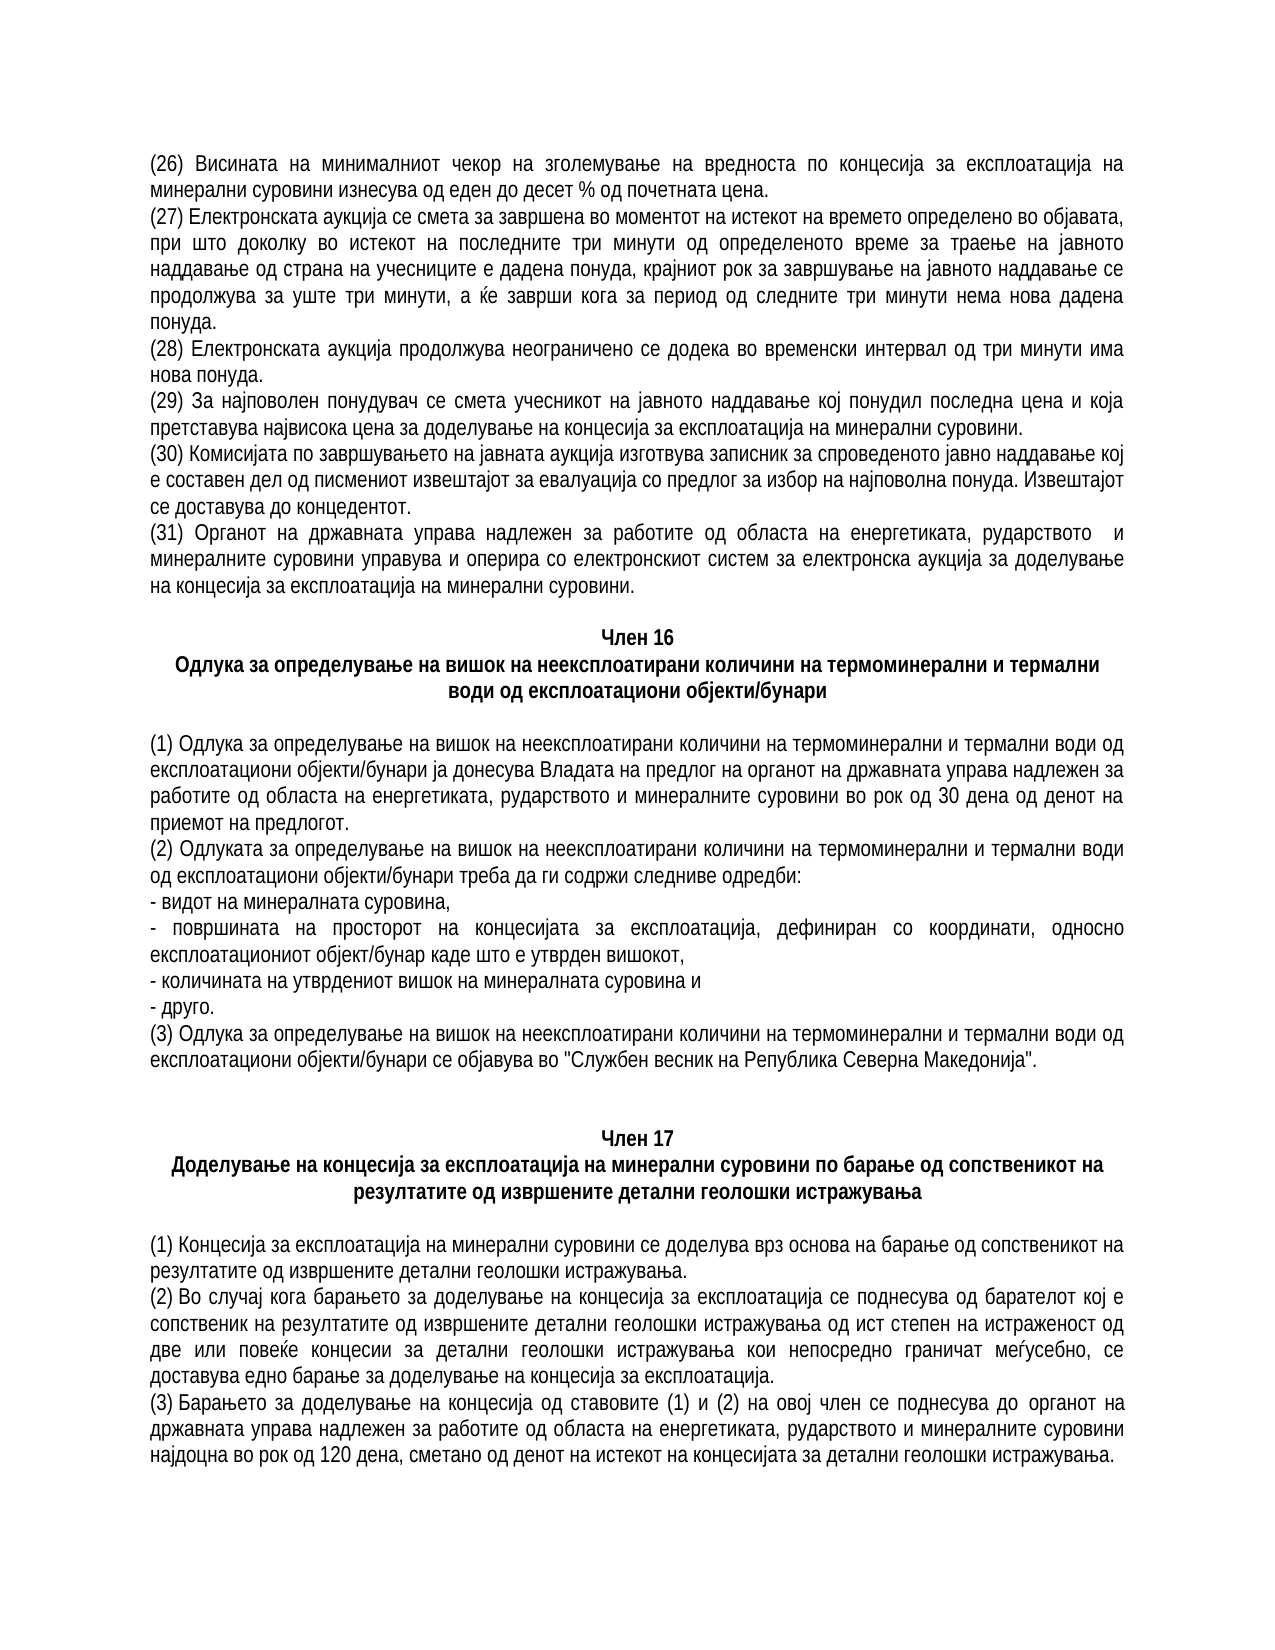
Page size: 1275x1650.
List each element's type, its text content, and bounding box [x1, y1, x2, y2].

text Доделување на концесија за експлоатација на минерални суровини по барање од сопственикот на резултатите од извршените детални геолошки истражувања [150, 1151, 1125, 1204]
text Член 17 [150, 1125, 1125, 1151]
text - површината на просторот на концесијата за експлоатација, дефиниран со координати, односно експлоатациониот објект/бунар каде што е утврден вишокот, [150, 914, 1125, 967]
text - видот на минералната суровина, [150, 888, 1125, 914]
text (31) Органот на државната управа надлежен за работите од областа на енергетиката, рударството и минералните суровини управува и оперира со електронскиот систем за електронска аукција за доделување на концесија за експлоатација на минерални суровини. [150, 519, 1125, 598]
text (2) Во случај кога барањето за доделување на концесија за експлоатација се поднесува од барателот кој е сопственик на резултатите од извршените детални геолошки истражувања од ист степен на истраженост од две или повеќе концесии за детални геолошки истражувања кои непосредно граничат меѓусебно, се доставува едно барање за доделување на концесија за експлоатација. [150, 1283, 1125, 1389]
text (26) Висината на минималниот чекор на зголемување на вредноста по концесија за експлоатација на минерални суровини изнесува од еден до десет % од почетната цена. [150, 150, 1125, 203]
text - количината на утврдениот вишок на минералната суровина и [150, 967, 1125, 993]
text (29) За најповолен понудувач се смета учесникот на јавното наддавање кој понудил последна цена и која претставува највисока цена за доделување на концесија за експлоатација на минерални суровини. [150, 387, 1125, 440]
text (27) Електронската аукција се смета за завршена во моментот на истекот на времето определено во објавата, при што доколку во истекот на последните три минути од определеното време за траење на јавното наддавање од страна на учесниците е дадена понуда, крајниот рок за завршување на јавното наддавање се продолжува за уште три минути, а ќе заврши кога за период од следните три минути нема нова дадена понуда. [150, 203, 1125, 334]
text - друго. [150, 993, 1125, 1020]
text Одлука за определување на вишок на неексплоатирани количини на термоминерални и термални води од експлоатациони објекти/бунари [150, 651, 1125, 703]
text (1) Одлука за определување на вишок на неексплоатирани количини на термоминерални и термални води од експлоатациони објекти/бунари ја донесува Владата на предлог на органот на државната управа надлежен за работите од областа на енергетиката, рударството и минералните суровини во рок од 30 дена од денот на приемот на предлогот. [150, 730, 1125, 835]
text (2) Одлуката за определување на вишок на неексплоатирани количини на термоминерални и термални води од експлоатациони објекти/бунари треба да ги содржи следниве одредби: [150, 835, 1125, 888]
text (1) Концесија за експлоатација на минерални суровини се доделува врз основа на барање од сопственикот на резултатите од извршените детални геолошки истражувања. [150, 1231, 1125, 1283]
text (30) Комисијата по завршувањето на јавната аукција изготвува записник за спроведеното јавно наддавање кој е составен дел од писмениот извештајот за евалуација со предлог за избор на најповолна понуда. Извештајот се доставува до концедентот. [150, 440, 1125, 519]
text (3) Барањето за доделување на концесија од ставовите (1) и (2) на овој член се поднесува до органот на државната управа надлежен за работите од областа на енергетиката, рударството и минералните суровини најдоцна во рок од 120 дена, сметано од денот на истекот на концесијата за детални геолошки истражувања. [150, 1389, 1125, 1468]
text Член 16 [150, 624, 1125, 651]
text (3) Одлука за определување на вишок на неексплоатирани количини на термоминерални и термални води од експлоатациони објекти/бунари се објавува во "Службен весник на Република Северна Македонија". [150, 1020, 1125, 1072]
text (28) Електронската аукција продолжува неограничено се додека во временски интервал од три минути има нова понуда. [150, 334, 1125, 387]
